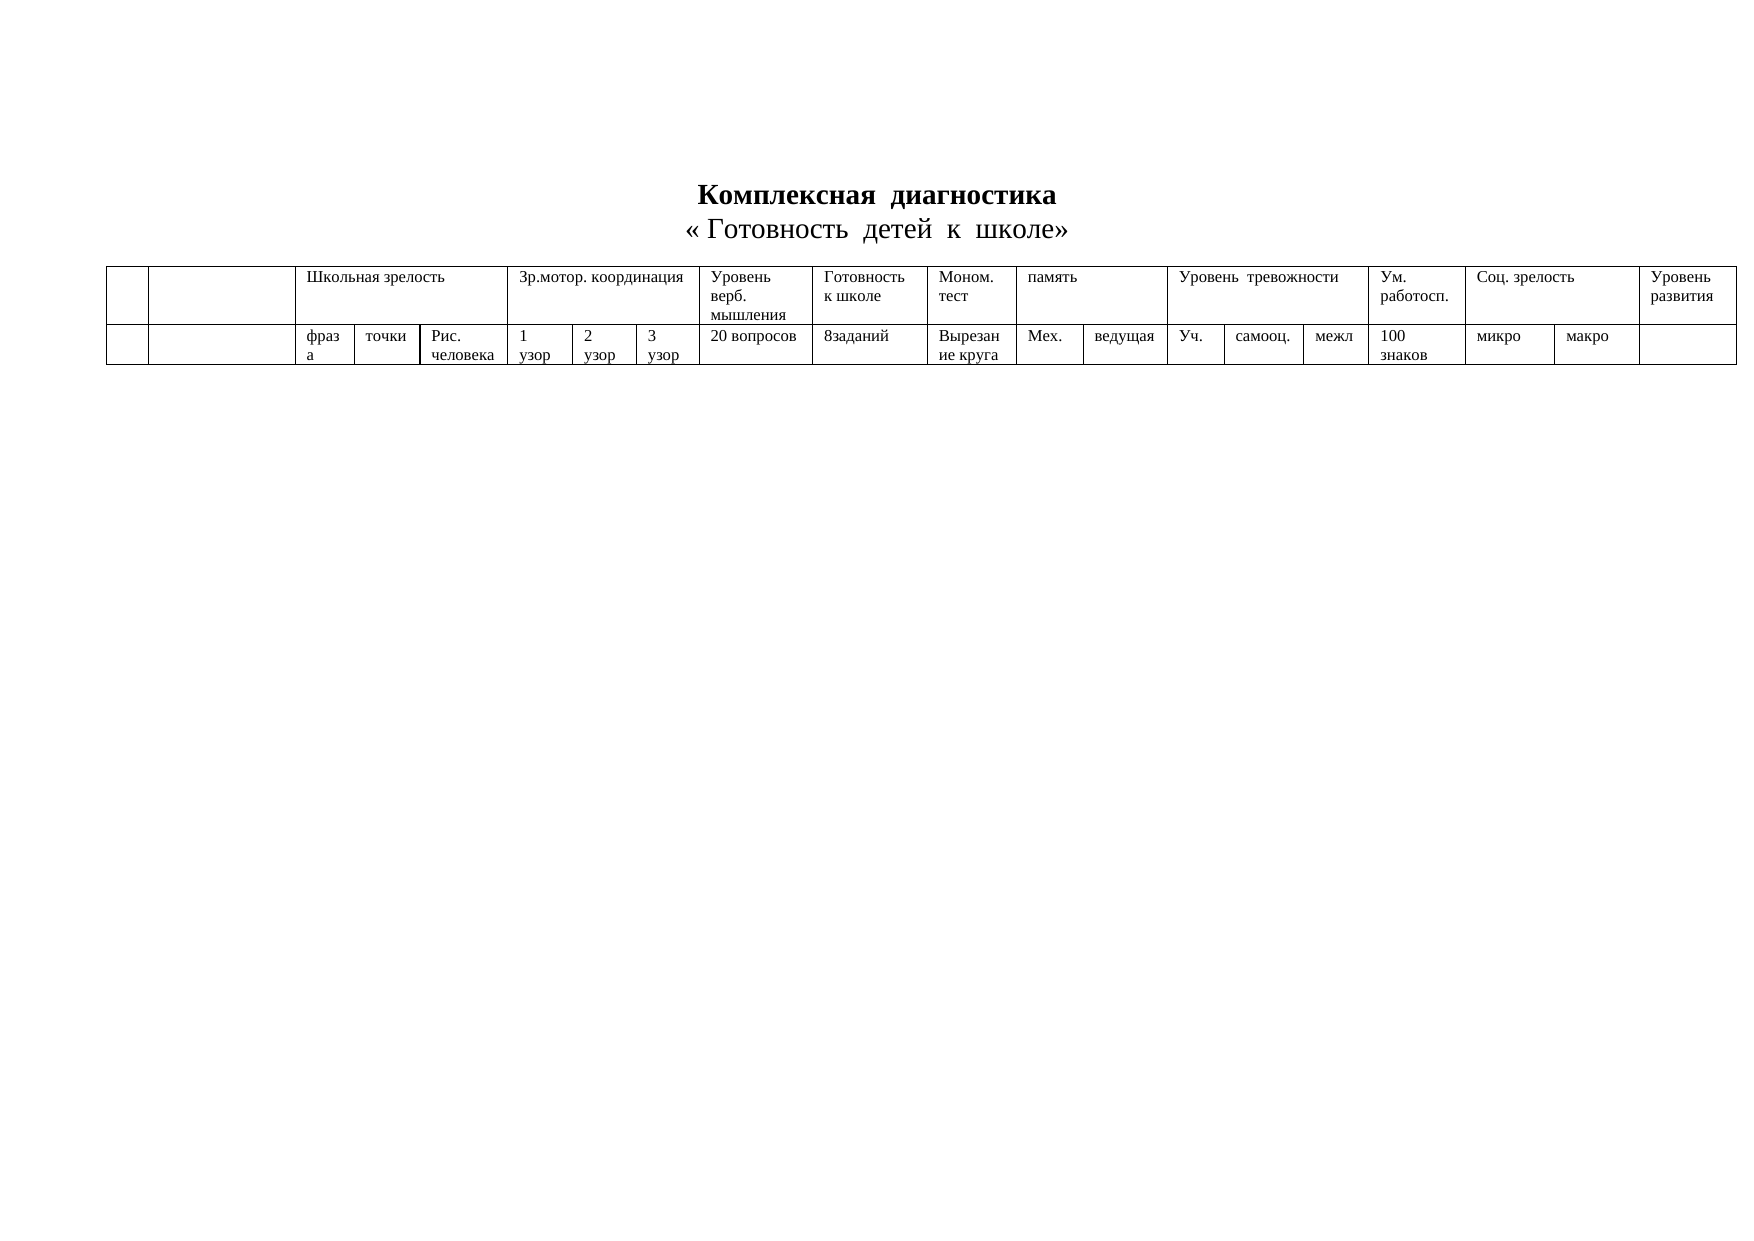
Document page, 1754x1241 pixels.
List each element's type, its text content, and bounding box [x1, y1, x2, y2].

table_header Ум. работосп. [1369, 267, 1465, 324]
table_header Моном. тест [928, 267, 1016, 324]
text « Готовность детей к школе» [118, 211, 1636, 244]
table_cell фраза [296, 325, 354, 364]
table_header [107, 267, 148, 324]
table_cell Мех. [1017, 325, 1083, 364]
table_cell межл [1304, 325, 1368, 364]
table_cell самооц. [1225, 325, 1303, 364]
table_cell Вырезание круга [928, 325, 1016, 364]
text Комплексная диагностика [118, 177, 1636, 211]
table_cell точки [355, 325, 419, 364]
table_cell 2 узор [573, 325, 636, 364]
table_cell 3 узор [637, 325, 699, 364]
table_cell ведущая [1084, 325, 1167, 364]
table_cell [1640, 325, 1736, 364]
table_cell Уч. [1168, 325, 1224, 364]
table_header Соц. зрелость [1466, 267, 1639, 324]
table_cell 100 знаков [1369, 325, 1465, 364]
table_cell 8заданий [813, 325, 927, 364]
table_cell 1 узор [508, 325, 572, 364]
table_header Зр.мотор. координация [508, 267, 699, 324]
table_cell [107, 325, 148, 364]
table_cell [149, 325, 295, 364]
table_header Уровень верб. мышления [700, 267, 812, 324]
table_cell Рис. человека [421, 325, 507, 364]
table_cell макро [1555, 325, 1639, 364]
table_header Уровень развития [1640, 267, 1736, 324]
table_header Школьная зрелость [296, 267, 507, 324]
table_header память [1017, 267, 1167, 324]
table_cell 20 вопросов [700, 325, 812, 364]
table_header Уровень тревожности [1168, 267, 1368, 324]
table_cell микро [1466, 325, 1554, 364]
table_header Готовность к школе [813, 267, 927, 324]
table_header [149, 267, 295, 324]
